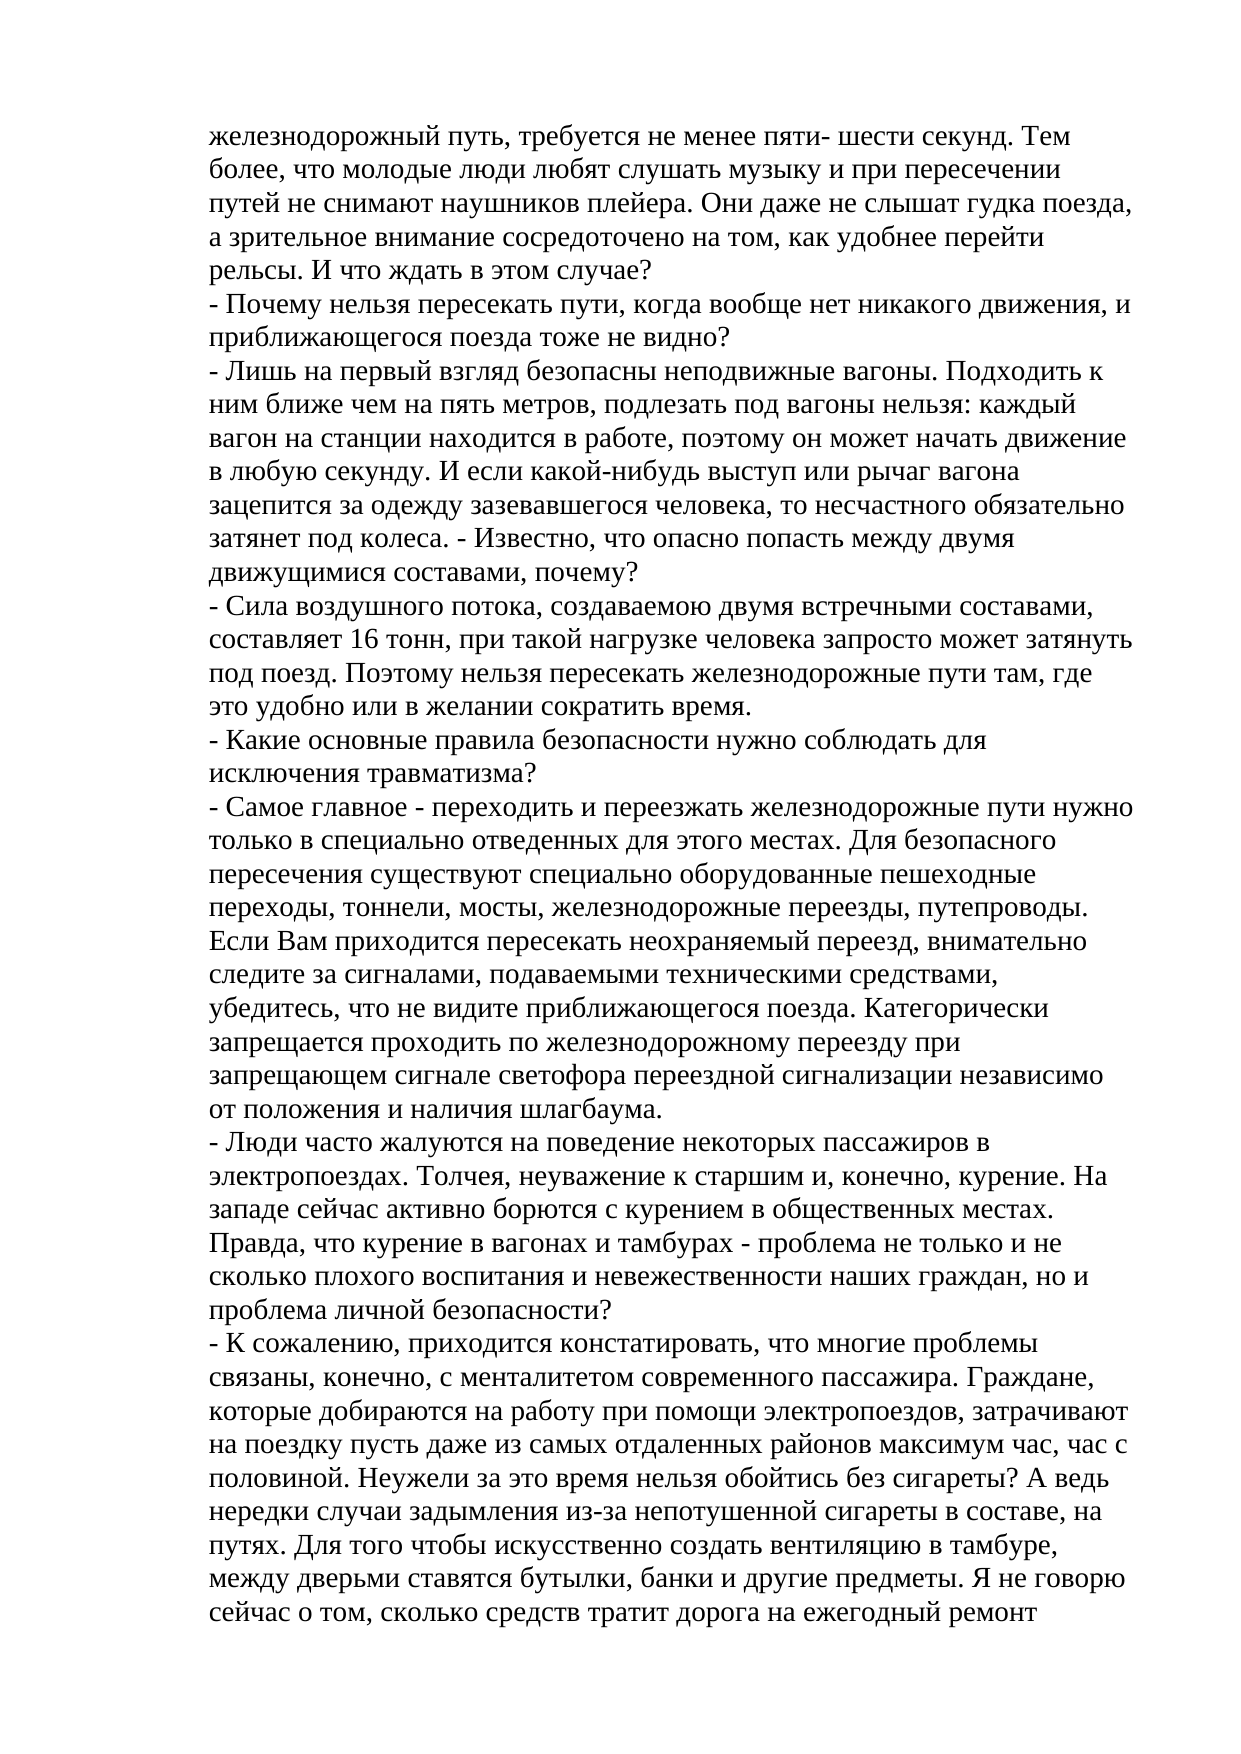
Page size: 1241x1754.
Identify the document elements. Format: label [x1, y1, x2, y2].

table_header [177, 118, 1152, 1627]
